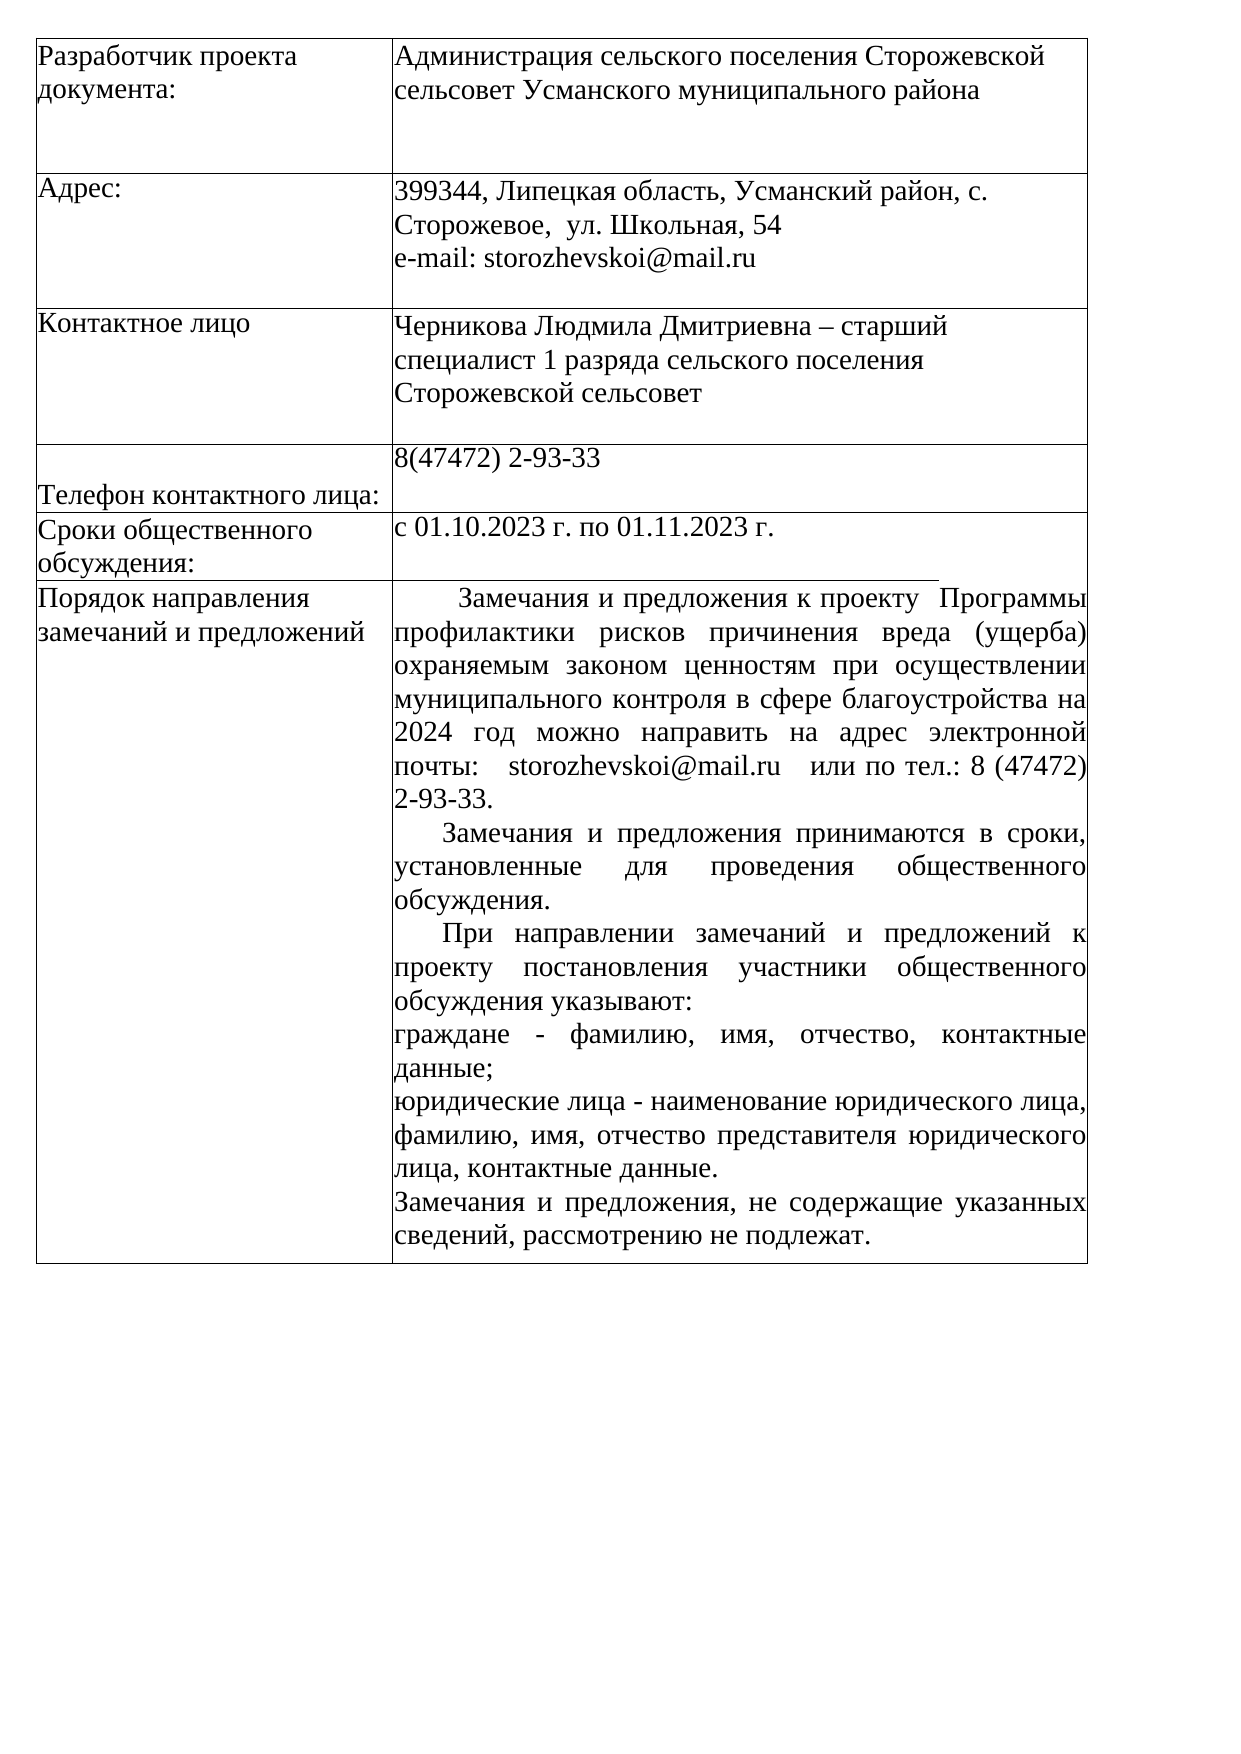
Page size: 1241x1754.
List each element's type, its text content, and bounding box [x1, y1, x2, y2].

table_cell Замечания и предложения к проекту Программы профилактики рисков причинения вреда (ущерба) охраняемым законом ценностям при осуществлении муниципального контроля в сфере благоустройства на 2024 год можно направить на адрес электронной почты: storozhevskoi@mail.ru или по тел.: 8 (47472) 2-93-33. Замечания и предложения принимаются в сроки, установленные для проведения общественного обсуждения. При направлении замечаний и предложений к проекту постановления участники общественного обсуждения указывают: граждане - фамилию, имя, отчество, контактные данные; юридические лица - наименование юридического лица, фамилию, имя, отчество представителя юридического лица, контактные данные. Замечания и предложения, не содержащие указанных сведений, рассмотрению не подлежат. [393, 581, 1087, 1263]
table_header Разработчик проекта документа: [37, 39, 392, 173]
table_cell Контактное лицо [37, 309, 392, 443]
table_cell с 01.10.2023 г. по 01.11.2023 г. [393, 513, 1087, 579]
table_header Администрация сельского поселения Сторожевской сельсовет Усманского муниципального района [393, 39, 1087, 173]
table_cell Адрес: [37, 174, 392, 308]
table_cell Сроки общественного обсуждения: [37, 513, 392, 579]
table_cell Телефон контактного лица: [37, 445, 392, 512]
table_cell Порядок направления замечаний и предложений [37, 581, 392, 1263]
table_cell 8(47472) 2-93-33 [393, 445, 1087, 512]
table_cell Черникова Людмила Дмитриевна – старший специалист 1 разряда сельского поселения Сторожевской сельсовет [393, 309, 1087, 443]
table_cell 399344, Липецкая область, Усманский район, с. Сторожевое, ул. Школьная, 54 e-mail: storozhevskoi@mail.ru [393, 174, 1087, 308]
